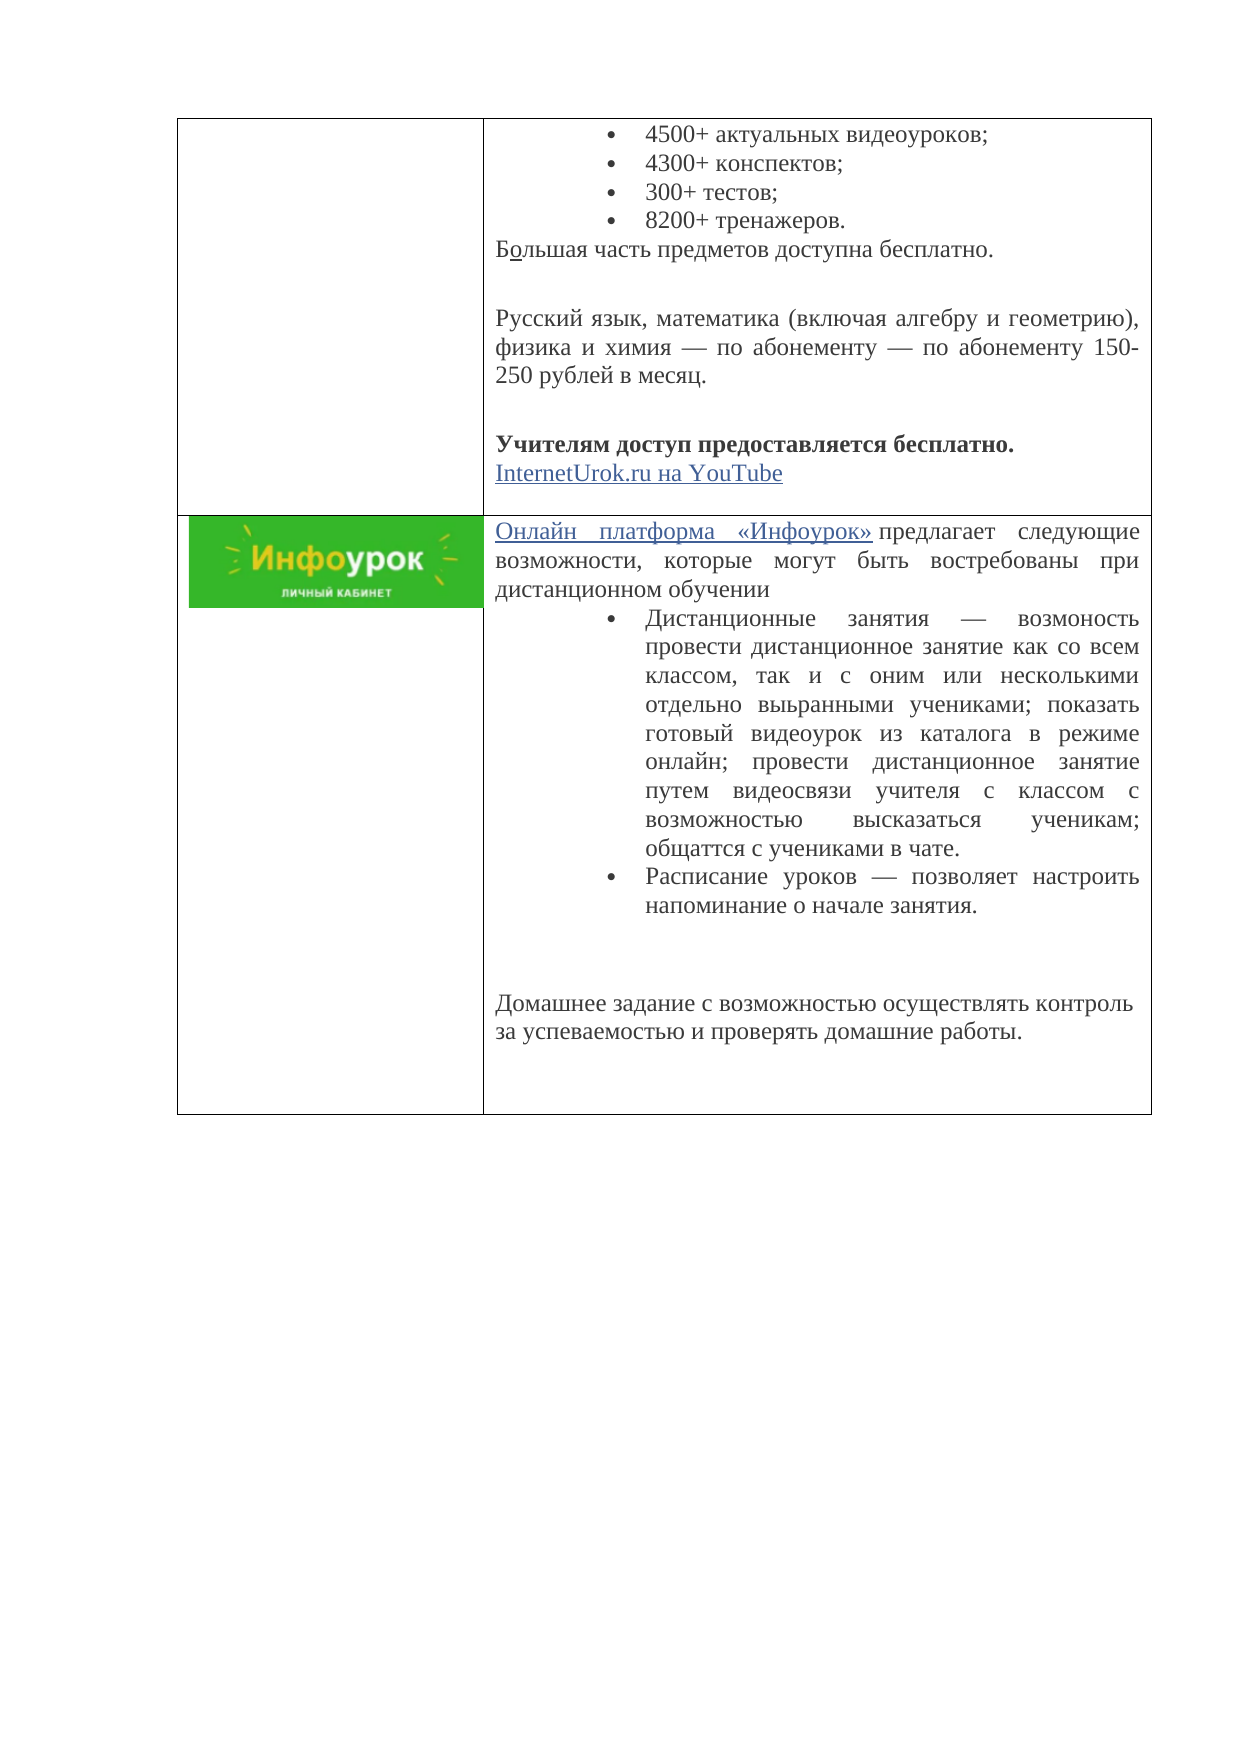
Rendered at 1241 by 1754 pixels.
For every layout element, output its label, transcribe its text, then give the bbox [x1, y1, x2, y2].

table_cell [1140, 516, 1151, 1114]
table_cell [178, 119, 483, 515]
table_cell Онлайн платформа «Инфоурок» предлагает следующие возможности, которые могут быть востребованы при дистанционном обучении Дистанционные занятия — возмоность провести дистанционное занятие как со всем классом, так и с оним или несколькими отдельно выьранными учениками; показать готовый видеоурок из каталога в режиме онлайн; провести дистанционное занятие путем видеосвязи учителя с классом с возможностью высказаться ученикам; общаттся с учениками в чате. Расписание уроков — позволяет настроить напоминание о начале занятия. Домашнее задание с возможностью осуществлять контроль за успеваемостью и проверять домашние работы. [484, 516, 608, 1114]
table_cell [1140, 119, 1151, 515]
table_cell [178, 516, 483, 1114]
picture [188, 516, 484, 608]
